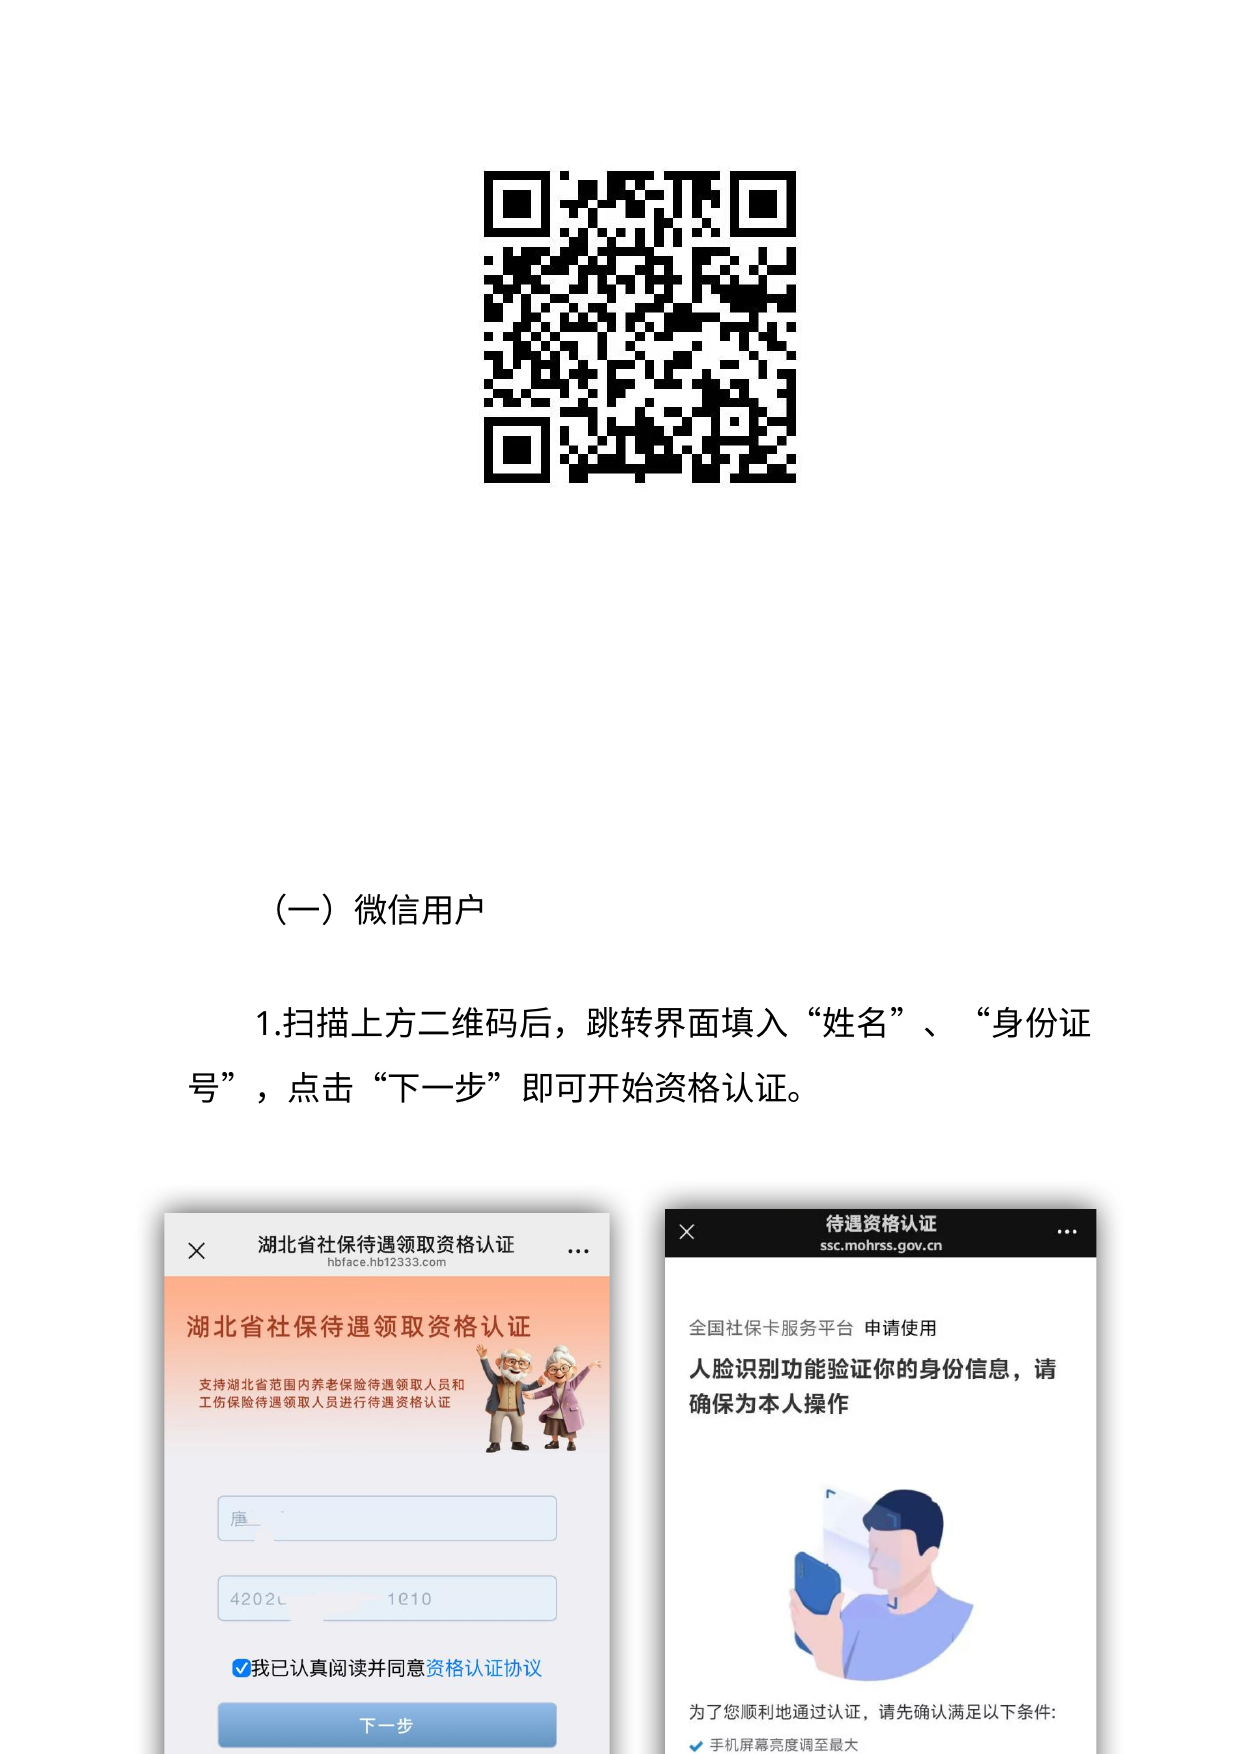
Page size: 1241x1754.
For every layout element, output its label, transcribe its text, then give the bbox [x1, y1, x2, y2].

text 1.扫描上方二维码后，跳转界面填入“姓名”、“身份证号”，点击“下一步”即可开始资格认证。 [187, 989, 1093, 1119]
picture [665, 1209, 1097, 1754]
picture [465, 152, 815, 502]
picture [164, 1213, 610, 1754]
text （一）微信用户 [187, 876, 1093, 941]
